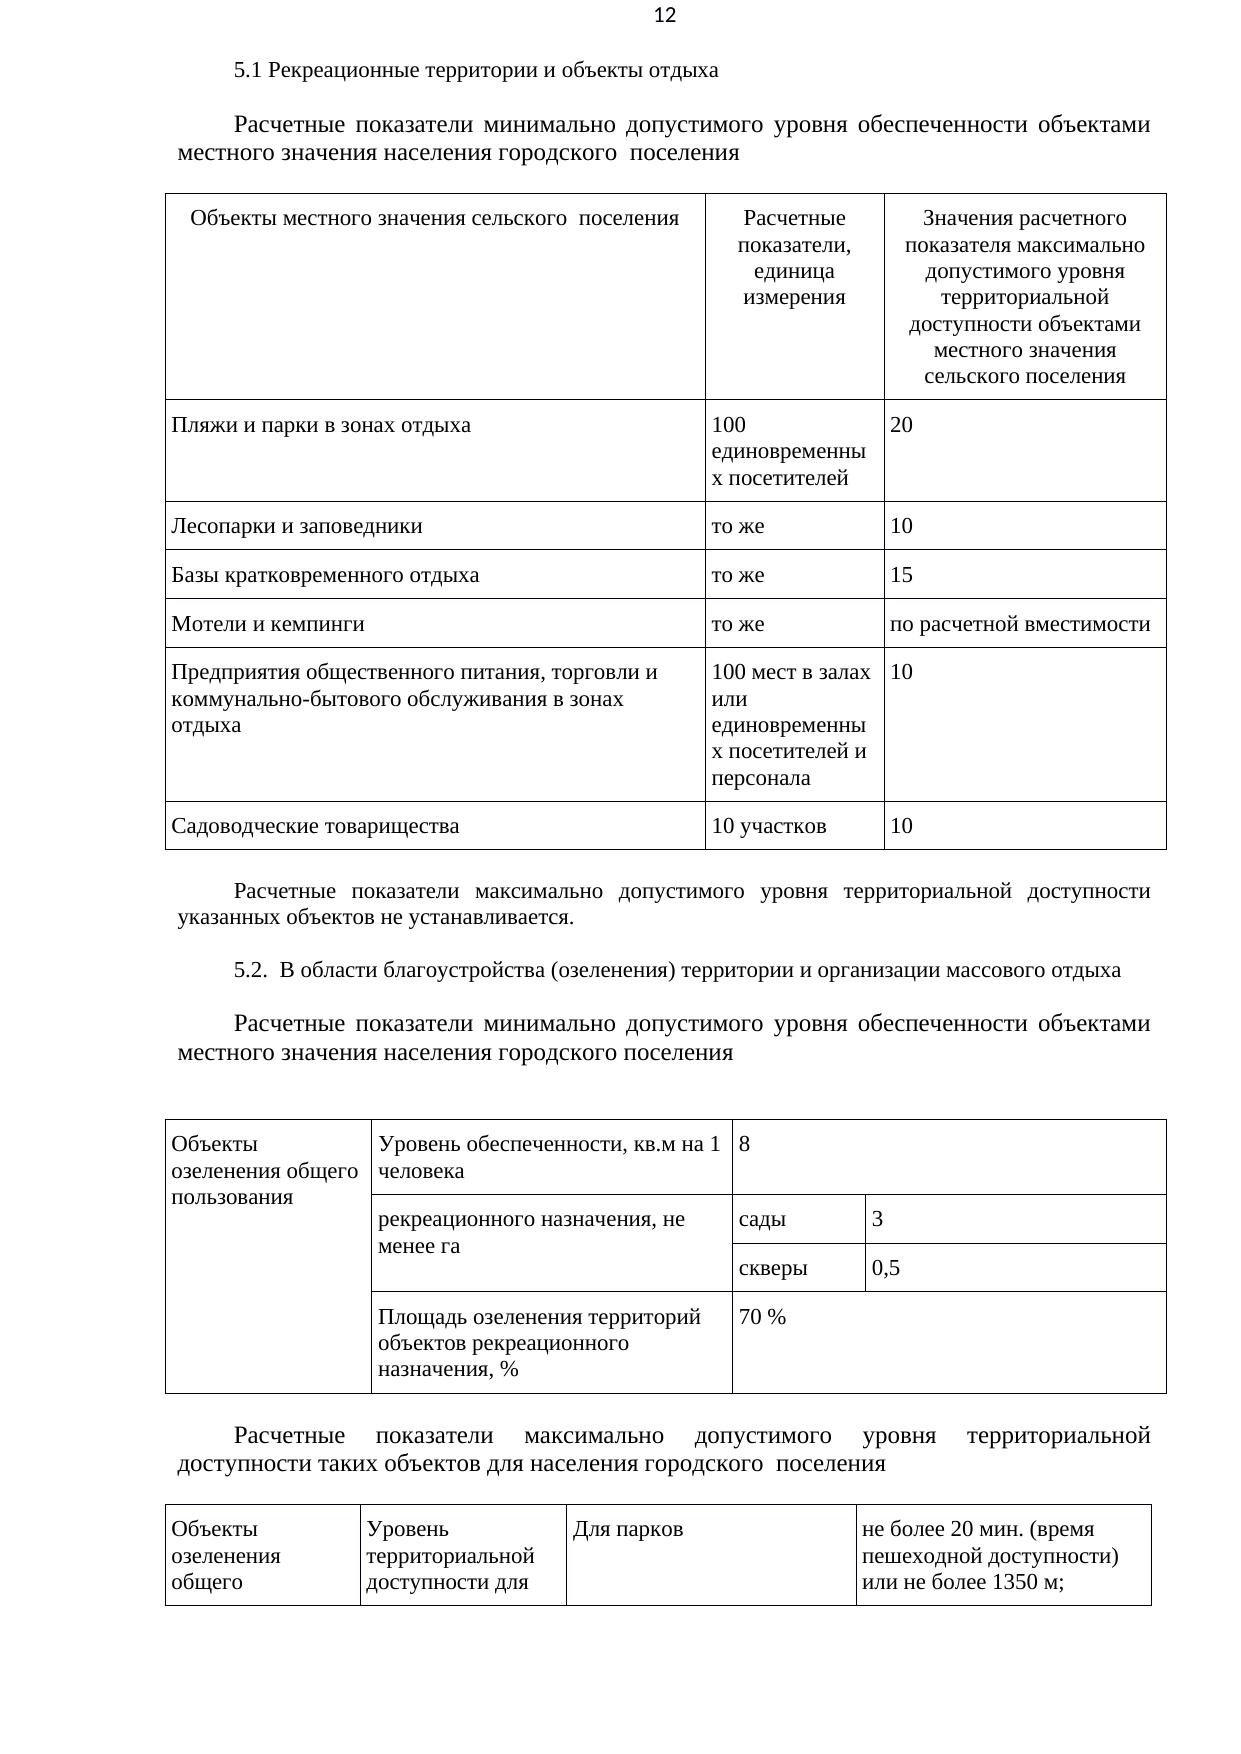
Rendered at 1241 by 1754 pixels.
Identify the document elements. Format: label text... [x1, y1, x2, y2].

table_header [361, 1505, 566, 1605]
table_header Объекты озеленения общего пользования [166, 1120, 371, 1392]
text Расчетные показатели минимально допустимого уровня обеспеченности объектами местного значения населения городского поселения [177, 109, 1152, 166]
text 5.2. В области благоустройства (озеленения) территории и организации массового отдыха [177, 956, 1152, 982]
table_cell Садоводческие товарищества [166, 802, 705, 849]
table_cell сады [733, 1195, 865, 1242]
table_cell Лесопарки и заповедники [166, 502, 705, 549]
table_cell то же [706, 502, 884, 549]
table_header 8 [733, 1120, 1166, 1194]
table_cell Предприятия общественного питания, торговли и коммунально-бытового обслуживания в зонах отдыха [166, 648, 705, 801]
table_cell Пляжи и парки в зонах отдыха [166, 400, 705, 501]
table_cell скверы [733, 1244, 865, 1291]
table_cell 100 мест в залах или единовременных посетителей и персонала [706, 648, 884, 801]
table_header не более 20 мин. (время пешеходной доступности) или не более 1350 м; [857, 1505, 1151, 1605]
table_cell по расчетной вместимости [885, 599, 1166, 647]
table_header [166, 1505, 360, 1605]
table_cell 10 [885, 802, 1166, 849]
text Расчетные показатели минимально допустимого уровня обеспеченности объектами местного значения населения городского поселения [177, 1008, 1152, 1066]
table_cell то же [706, 550, 884, 598]
table_cell то же [706, 599, 884, 647]
table_cell 10 [885, 648, 1166, 801]
table_cell рекреационного назначения, не менее га [372, 1195, 732, 1291]
table_cell Базы кратковременного отдыха [166, 550, 705, 598]
text Расчетные показатели максимально допустимого уровня территориальной доступности указанных объектов не устанавливается. [177, 877, 1152, 929]
table_header Значения расчетного показателя максимально допустимого уровня территориальной доступности объектами местного значения сельского поселения [885, 194, 1166, 399]
table_header Расчетные показатели, единица измерения [706, 194, 884, 399]
table_header Уровень обеспеченности, кв.м на 1 человека [372, 1120, 732, 1194]
table_cell 10 [885, 502, 1166, 549]
table_cell 15 [885, 550, 1166, 598]
table_cell 20 [885, 400, 1166, 501]
table_cell Площадь озеленения территорий объектов рекреационного назначения, % [372, 1292, 732, 1392]
text Расчетные показатели максимально допустимого уровня территориальной доступности таких объектов для населения городского поселения [177, 1420, 1152, 1477]
table_header Для парков [567, 1505, 856, 1605]
table_cell Мотели и кемпинги [166, 599, 705, 647]
table_cell 0,5 [866, 1244, 1166, 1291]
table_cell 3 [866, 1195, 1166, 1242]
table_header Объекты местного значения сельского поселения [166, 194, 705, 399]
table_cell 100 единовременных посетителей [706, 400, 884, 501]
table_cell 70 % [733, 1292, 1166, 1392]
text 5.1 Рекреационные территории и объекты отдыха [177, 56, 1152, 82]
table_cell 10 участков [706, 802, 884, 849]
